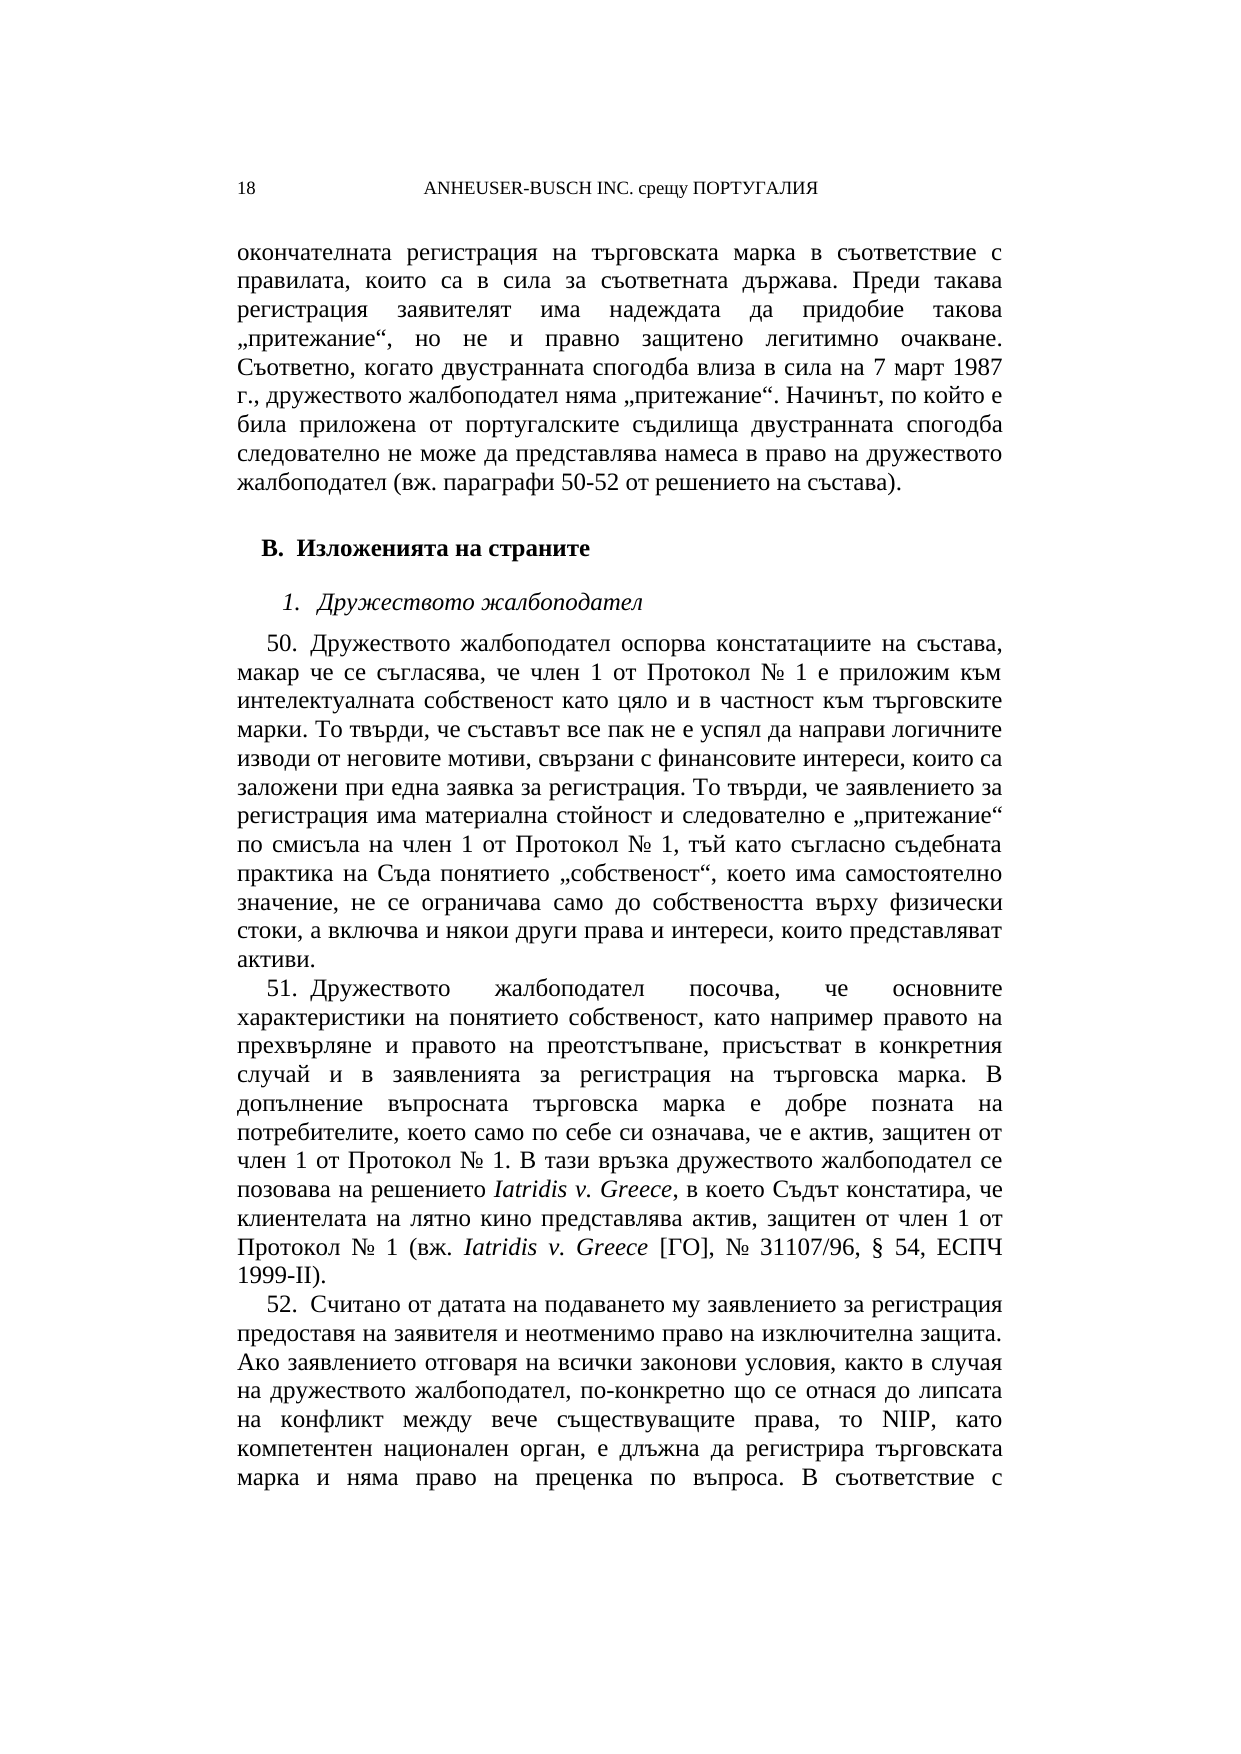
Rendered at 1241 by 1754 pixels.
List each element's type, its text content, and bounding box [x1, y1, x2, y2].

text 1. Дружеството жалбоподател [282, 587, 1003, 616]
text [237, 237, 1003, 496]
text В. Изложенията на страните [261, 533, 1003, 562]
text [237, 1289, 1003, 1491]
